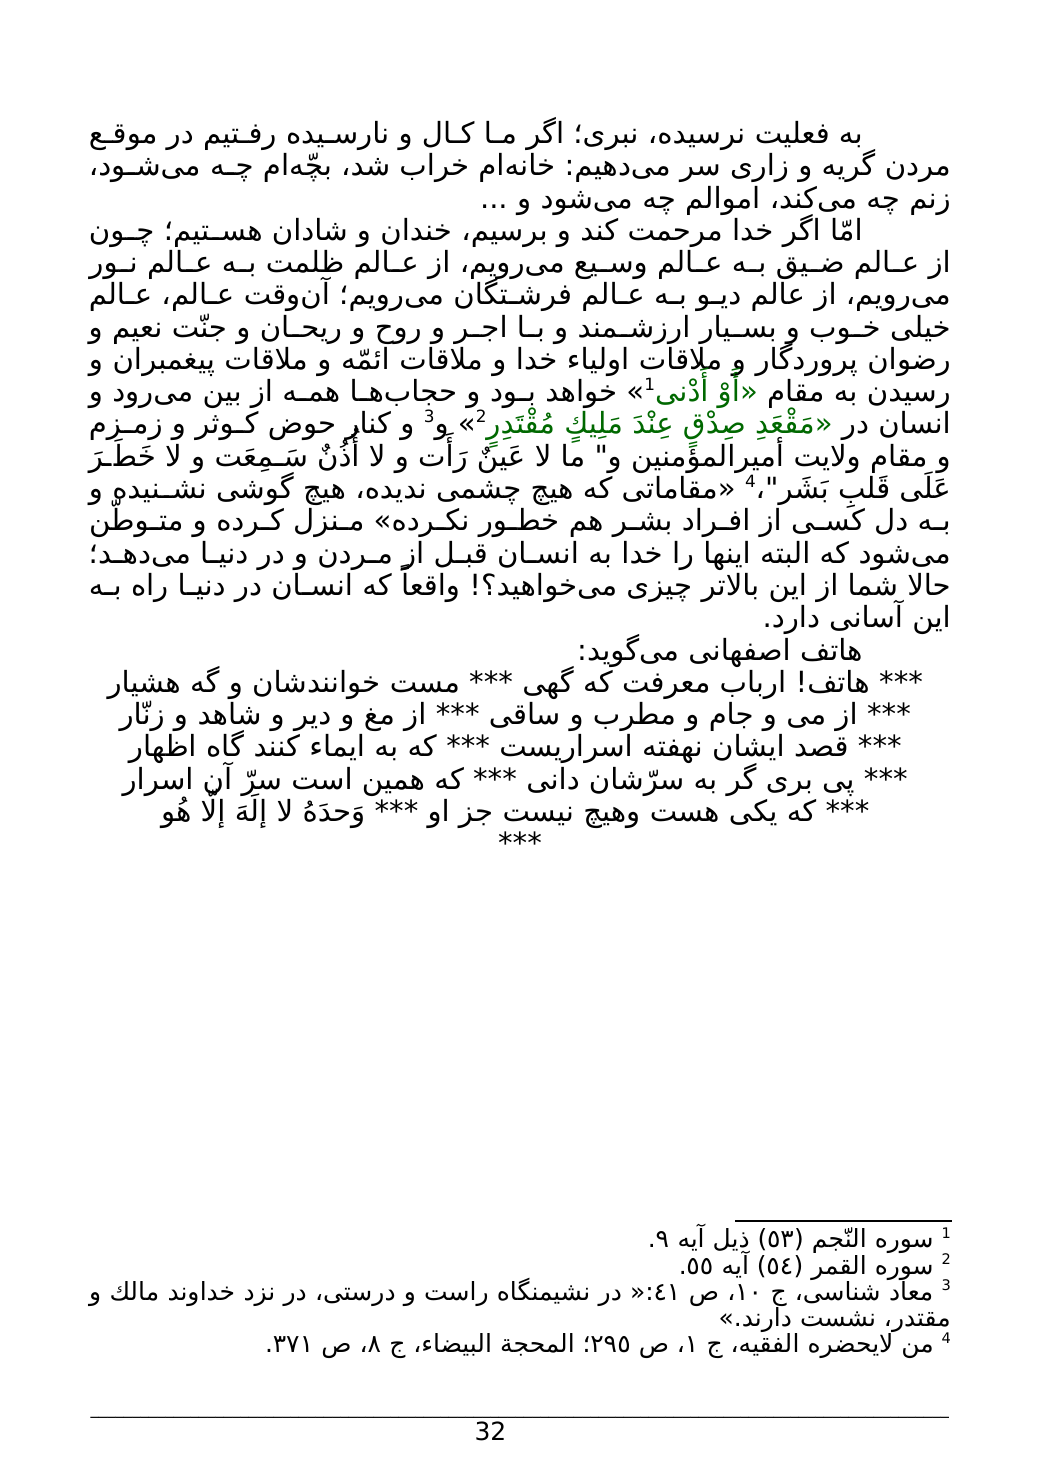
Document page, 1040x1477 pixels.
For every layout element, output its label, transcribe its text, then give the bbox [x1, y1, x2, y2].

text *** از می و جام و مطرب و ساقی‌ *** از مغ و دیر و شاهد و زنّار [89, 699, 951, 731]
text *** پی بری گر به سرّشان دانی‌ *** كه همین است سرّ آن اسرار [89, 763, 951, 796]
text *** كه یكی هست وهیچ نیست جز او *** وَحدَهُ لا إلَهَ إلّا هُو [89, 796, 951, 828]
text *** هاتف! ارباب معرفت كه گهی‌ *** مست خوانندشان و گه هشیار [89, 667, 951, 699]
text *** قصد ایشان نهفته اسراریست‌ *** كه به ایماء كنند گاه اظهار [89, 731, 951, 763]
text امّا اگر خدا مرحمت كند و برسیم، خندان و شادان هستیم؛ چون از عالم ضیق به عالم وسیع می‌رویم، از عالم ظلمت به عالم نور می‌رویم، از عالم دیو به عالم فرشتگان می‌رویم؛ آن‌وقت عالم، عالم خیلی خوب و بسیار ارزشمند و با اجر و روح و ریحان و جنّت نعیم و رضوان پروردگار و ملاقات اولیاء خدا و ملاقات ائمّه و ملاقات پیغمبران و رسیدن به مقام‌ «أَوْ أَدْنى‌» خواهد بود و حجاب‌ها همه از بین می‌رود و انسان در «مَقْعَدِ صِدْقٍ عِنْدَ مَلِيكٍ مُقْتَدِرٍ» و و كنار حوض كوثر و زمزم و مقام ولایت أمیرالمؤمنین و" ما لا عَينٌ رَأَت و لا أُذُنٌ سَمِعَت و لا خَطَرَ عَلَى قَلبِ بَشَر"، «مقاماتی كه هیچ چشمی ندیده، هیچ گوشی نشنیده و به دل كسی از افراد بشر هم خطور نكرده» منزل كرده و متوطّن می‌شود كه البته اینها را خدا به انسان قبل از مردن و در دنیا می‌دهد؛ حالا شما از این بالاتر چیزی می‌خواهید؟! واقعاً كه انسان در دنیا راه به این آسانی دارد. [89, 215, 951, 634]
text به فعلیت نرسیده، نبری؛ اگر ما كال و نارسیده رفتیم در موقع مردن گریه و زاری سر می‌دهیم: خانه‌ام خراب شد، بچّه‌ام چه می‌شود، زنم چه می‌كند، اموالم چه می‌شود و ... [89, 118, 951, 215]
text هاتف اصفهانی می‌گوید: [89, 634, 951, 667]
text *** [89, 828, 951, 860]
